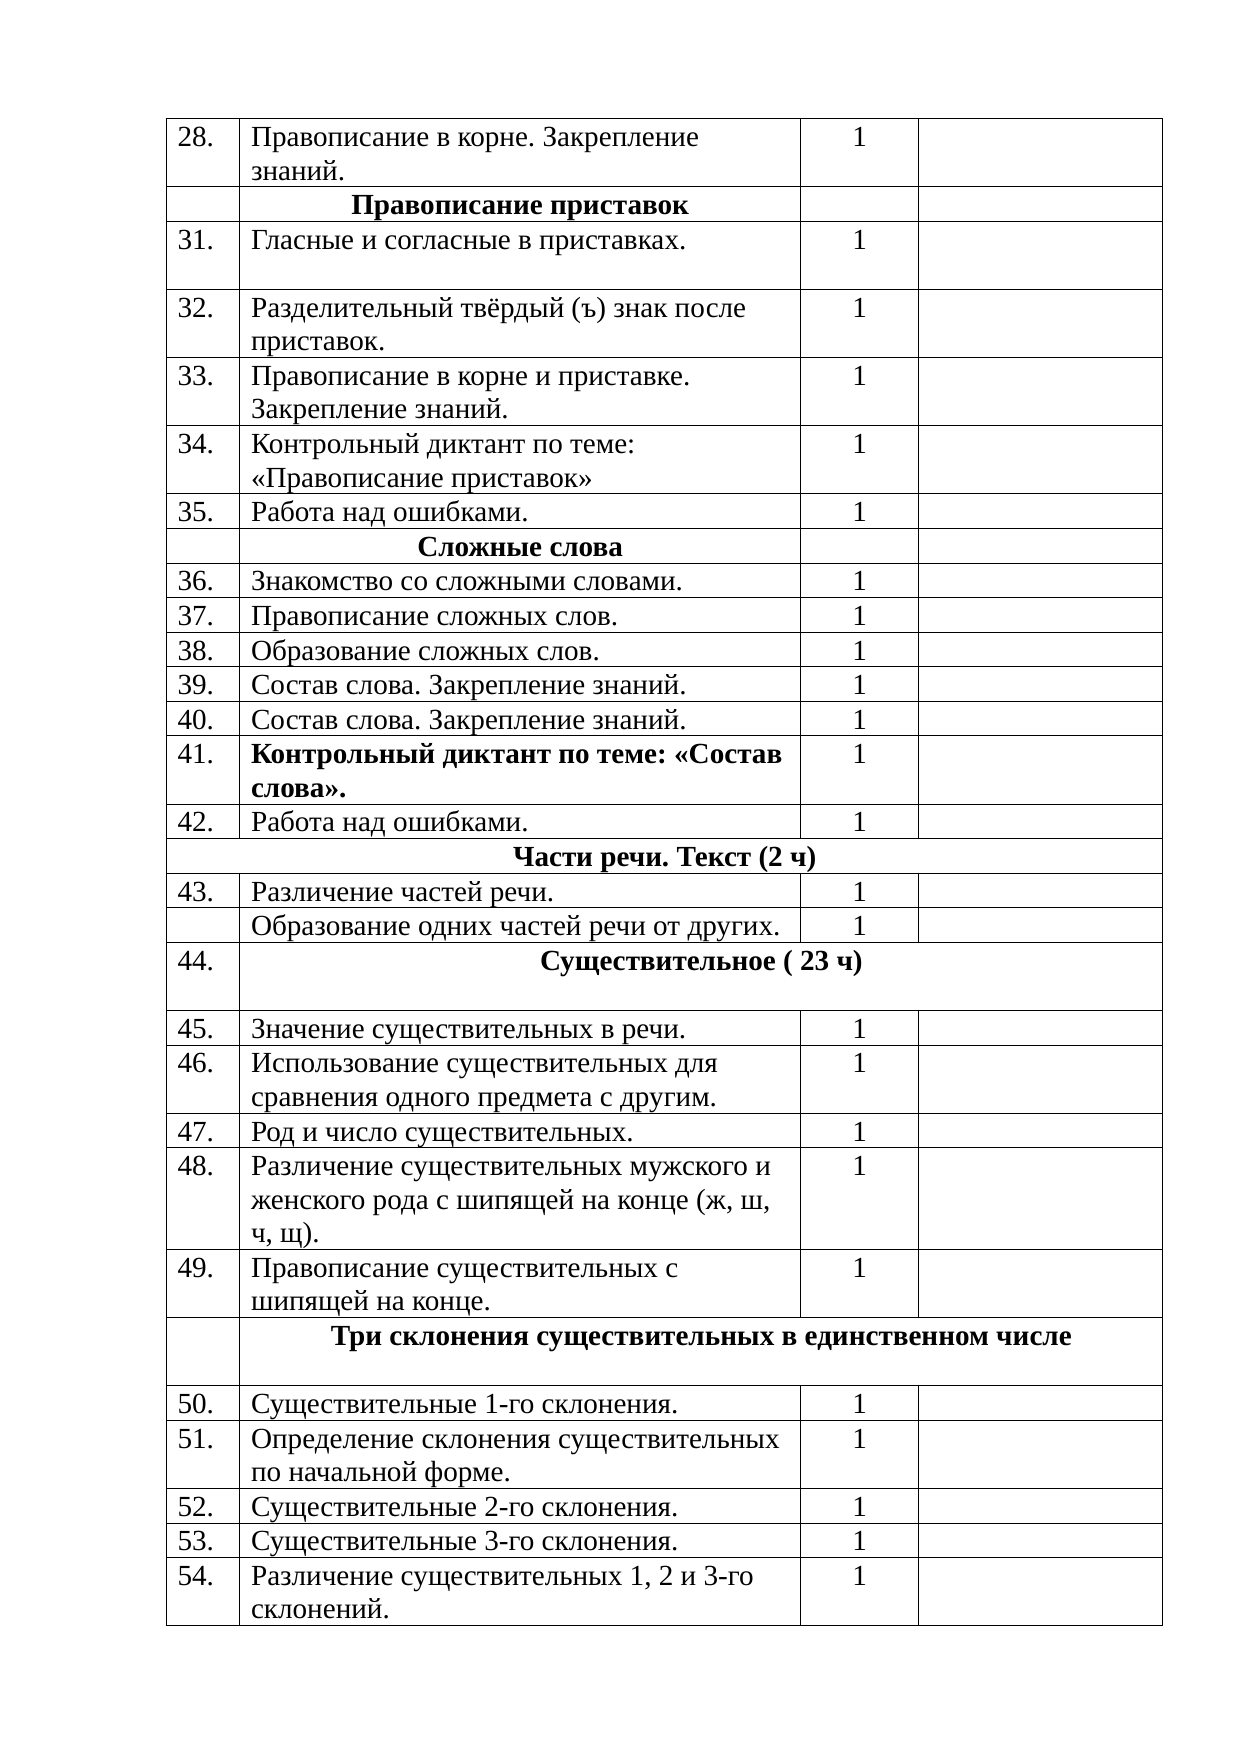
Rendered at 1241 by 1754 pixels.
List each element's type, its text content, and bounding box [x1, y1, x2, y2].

table_cell Род и число существительных. [240, 1114, 800, 1147]
table_cell 54. [167, 1558, 239, 1625]
table_cell [919, 1011, 1162, 1044]
table_cell 46. [167, 1046, 239, 1113]
table_cell [167, 908, 239, 942]
table_cell 35. [167, 494, 239, 528]
table_cell [919, 1250, 1162, 1317]
table_cell [801, 187, 918, 221]
table_cell [919, 874, 1162, 907]
table_cell Сложные слова [240, 529, 800, 562]
table_cell [919, 1046, 1162, 1113]
table_cell 1 [801, 736, 918, 803]
table_cell Различение частей речи. [240, 874, 800, 907]
table_cell 41. [167, 736, 239, 803]
table_cell Образование одних частей речи от других. [240, 908, 800, 942]
table_cell 1 [801, 598, 918, 632]
table_cell Правописание в корне и приставке. Закрепление знаний. [240, 358, 800, 425]
table_cell Работа над ошибками. [240, 494, 800, 528]
table_cell [919, 1421, 1162, 1488]
table_cell Существительное ( 23 ч) [240, 943, 1162, 1010]
table_cell Работа над ошибками. [240, 805, 800, 838]
table_cell [919, 633, 1162, 666]
table_cell 45. [167, 1011, 239, 1044]
table_cell [919, 805, 1162, 838]
table_cell 1 [801, 702, 918, 735]
table_cell 1 [801, 290, 918, 357]
table_cell [919, 358, 1162, 425]
table_cell [919, 736, 1162, 803]
table_cell 1 [801, 494, 918, 528]
table_cell [919, 222, 1162, 289]
table_cell [919, 1114, 1162, 1147]
table_cell 51. [167, 1421, 239, 1488]
table_cell [919, 529, 1162, 562]
table_cell 1 [801, 667, 918, 701]
table_cell 1 [801, 908, 918, 942]
table_cell [919, 119, 1162, 186]
table_cell Знакомство со сложными словами. [240, 564, 800, 597]
table_cell 42. [167, 805, 239, 838]
table_cell 1 [801, 1250, 918, 1317]
table_cell 1 [801, 1558, 918, 1625]
table_cell Состав слова. Закрепление знаний. [240, 702, 800, 735]
table_cell 31. [167, 222, 239, 289]
table_cell [801, 529, 918, 562]
table_cell 36. [167, 564, 239, 597]
table_cell Состав слова. Закрепление знаний. [240, 667, 800, 701]
table_cell [919, 598, 1162, 632]
table_cell [919, 702, 1162, 735]
table_cell [167, 187, 239, 221]
table_cell 37. [167, 598, 239, 632]
table_cell Части речи. Текст (2 ч) [167, 839, 1162, 873]
table_cell Существительные 2-го склонения. [240, 1489, 800, 1522]
table_cell [919, 1386, 1162, 1420]
table_cell 53. [167, 1524, 239, 1557]
table_cell 43. [167, 874, 239, 907]
table_cell Значение существительных в речи. [240, 1011, 800, 1044]
table_cell Существительные 3-го склонения. [240, 1524, 800, 1557]
table_cell Различение существительных мужского и женского рода с шипящей на конце (ж, ш, ч, щ). [240, 1148, 800, 1249]
table_cell 28. [167, 119, 239, 186]
table_cell [919, 290, 1162, 357]
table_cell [240, 119, 800, 186]
table_cell 44. [167, 943, 239, 1010]
table_cell [919, 1148, 1162, 1249]
table_cell [919, 426, 1162, 493]
table_cell [919, 667, 1162, 701]
table_cell 1 [801, 874, 918, 907]
table_cell [167, 529, 239, 562]
table_cell Различение существительных 1, 2 и 3-го склонений. [240, 1558, 800, 1625]
table_cell Правописание приставок [240, 187, 800, 221]
table_cell Гласные и согласные в приставках. [240, 222, 800, 289]
table_cell 33. [167, 358, 239, 425]
table_cell [167, 1318, 239, 1385]
table_cell Определение склонения существительных по начальной форме. [240, 1421, 800, 1488]
table_cell Правописание сложных слов. [240, 598, 800, 632]
table_cell Образование сложных слов. [240, 633, 800, 666]
table_cell 1 [801, 1114, 918, 1147]
table_cell 39. [167, 667, 239, 701]
table_cell 1 [801, 358, 918, 425]
table_cell 1 [801, 1386, 918, 1420]
table_cell 1 [801, 633, 918, 666]
table_cell 49. [167, 1250, 239, 1317]
table_cell 1 [801, 1421, 918, 1488]
table_cell 1 [801, 222, 918, 289]
table_cell Правописание существительных с шипящей на конце. [240, 1250, 800, 1317]
table_cell 1 [801, 805, 918, 838]
table_cell 1 [801, 119, 918, 186]
table_cell 32. [167, 290, 239, 357]
table_cell Контрольный диктант по теме: «Правописание приставок» [240, 426, 800, 493]
table_cell 48. [167, 1148, 239, 1249]
table_cell [919, 187, 1162, 221]
table_cell 1 [801, 1489, 918, 1522]
table_cell 1 [801, 1148, 918, 1249]
table_cell 1 [801, 1524, 918, 1557]
table_cell 47. [167, 1114, 239, 1147]
table_cell [919, 564, 1162, 597]
table_cell 38. [167, 633, 239, 666]
table_cell 1 [801, 564, 918, 597]
table_cell Разделительный твёрдый (ъ) знак после приставок. [240, 290, 800, 357]
table_cell [919, 494, 1162, 528]
table_cell 1 [801, 1046, 918, 1113]
table_cell 1 [801, 1011, 918, 1044]
table_cell [919, 1489, 1162, 1522]
table_cell 40. [167, 702, 239, 735]
table_cell [919, 1524, 1162, 1557]
table_cell 1 [801, 426, 918, 493]
table_cell Использование существительных для сравнения одного предмета с другим. [240, 1046, 800, 1113]
table_cell 50. [167, 1386, 239, 1420]
table_cell 52. [167, 1489, 239, 1522]
table_cell Контрольный диктант по теме: «Состав слова». [240, 736, 800, 803]
table_cell Три склонения существительных в единственном числе [240, 1318, 1162, 1385]
table_cell [919, 1558, 1162, 1625]
table_cell Существительные 1-го склонения. [240, 1386, 800, 1420]
table_cell [919, 908, 1162, 942]
table_cell 34. [167, 426, 239, 493]
